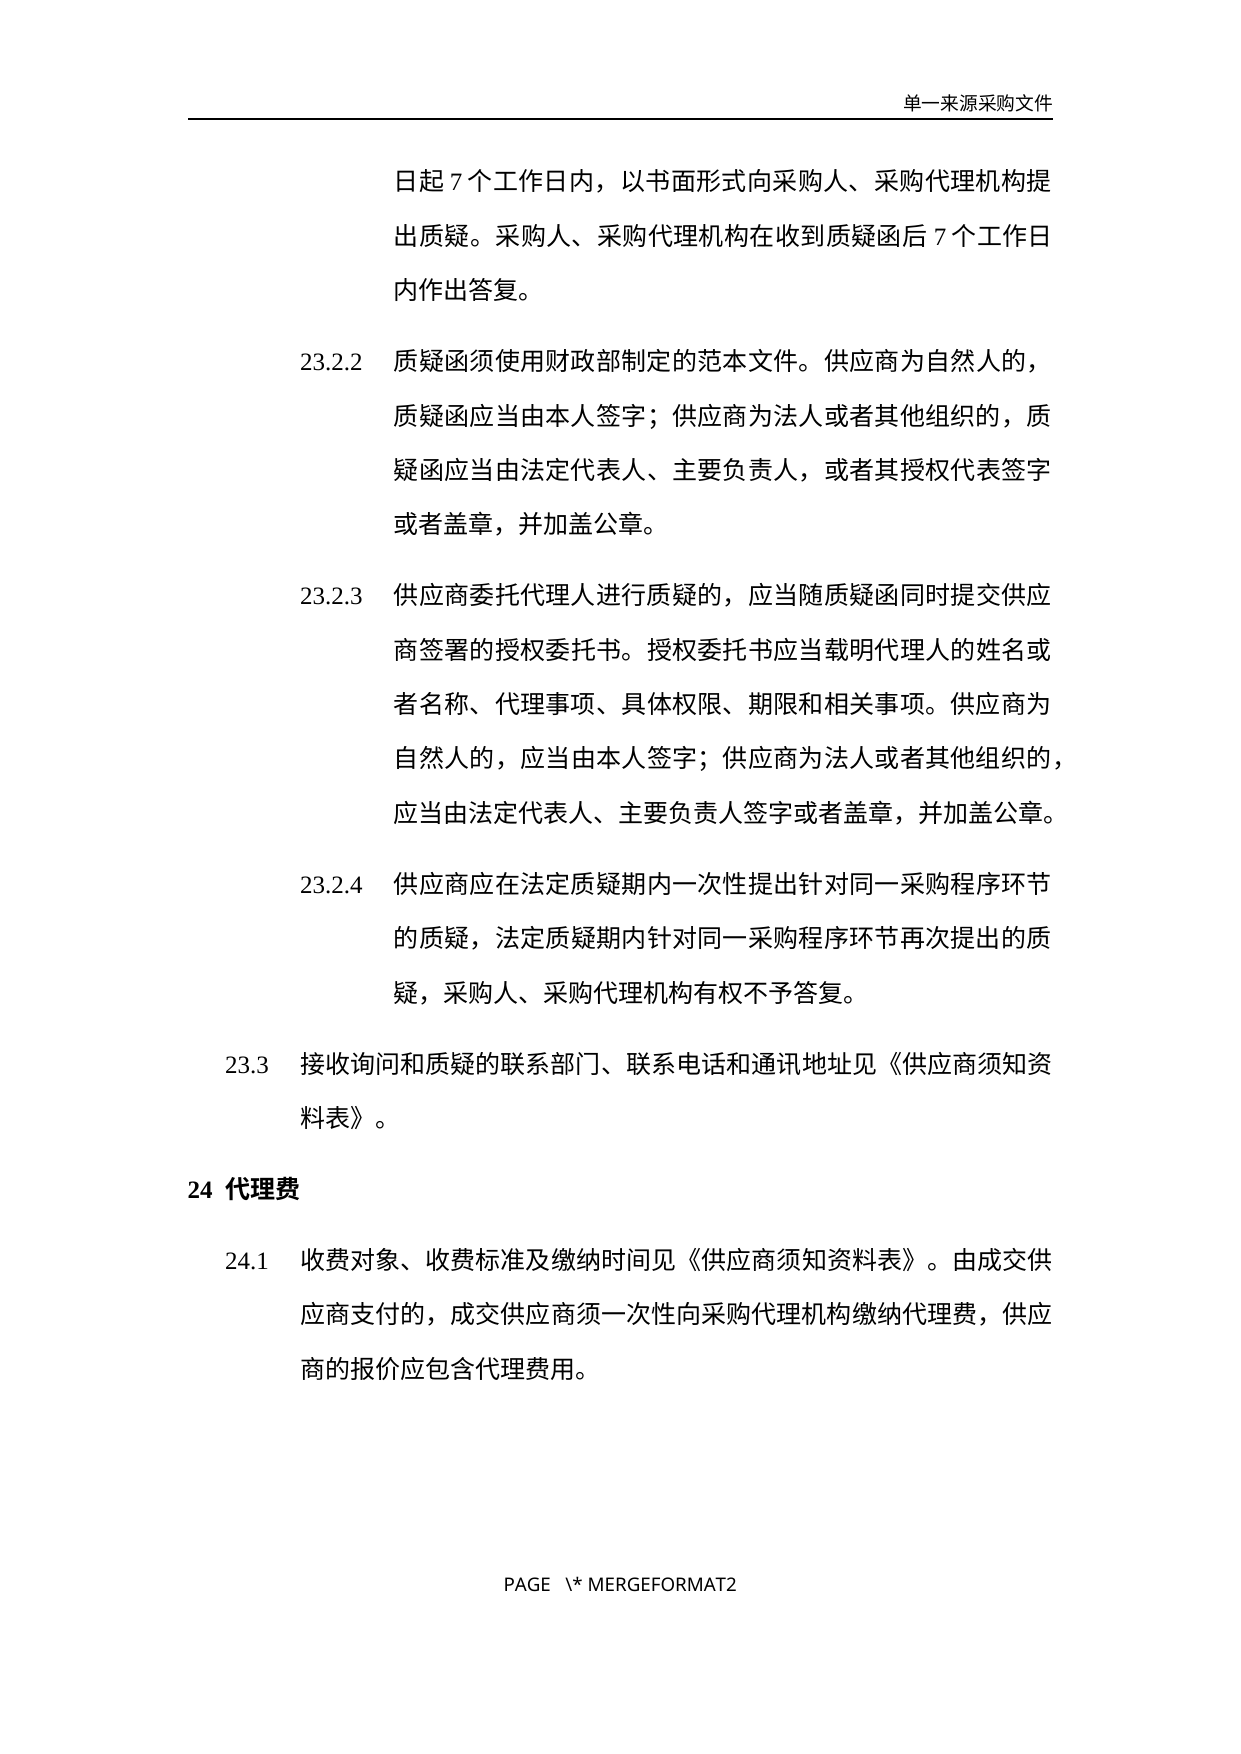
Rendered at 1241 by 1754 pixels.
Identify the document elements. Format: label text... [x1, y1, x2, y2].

list 供应商委托代理人进行质疑的，应当随质疑函同时提交供应商签署的授权委托书。授权委托书应当载明代理人的姓名或者名称、代理事项、具体权限、期限和相关事项。供应商为自然人的，应当由本人签字；供应商为法人或者其他组织的，应当由法定代表人、主要负责人签字或者盖章，并加盖公章。 [300, 576, 1053, 829]
list 代理费 [187, 1169, 1053, 1206]
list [300, 162, 1053, 307]
list 接收询问和质疑的联系部门、联系电话和通讯地址见《供应商须知资料表》。 [225, 1044, 1053, 1135]
list 收费对象、收费标准及缴纳时间见《供应商须知资料表》。由成交供应商支付的，成交供应商须一次性向采购代理机构缴纳代理费，供应商的报价应包含代理费用。 [225, 1241, 1053, 1386]
list 供应商应在法定质疑期内一次性提出针对同一采购程序环节的质疑，法定质疑期内针对同一采购程序环节再次提出的质疑，采购人、采购代理机构有权不予答复。 [300, 864, 1053, 1009]
list 质疑函须使用财政部制定的范本文件。供应商为自然人的，质疑函应当由本人签字；供应商为法人或者其他组织的，质疑函应当由法定代表人、主要负责人，或者其授权代表签字或者盖章，并加盖公章。 [300, 342, 1053, 541]
